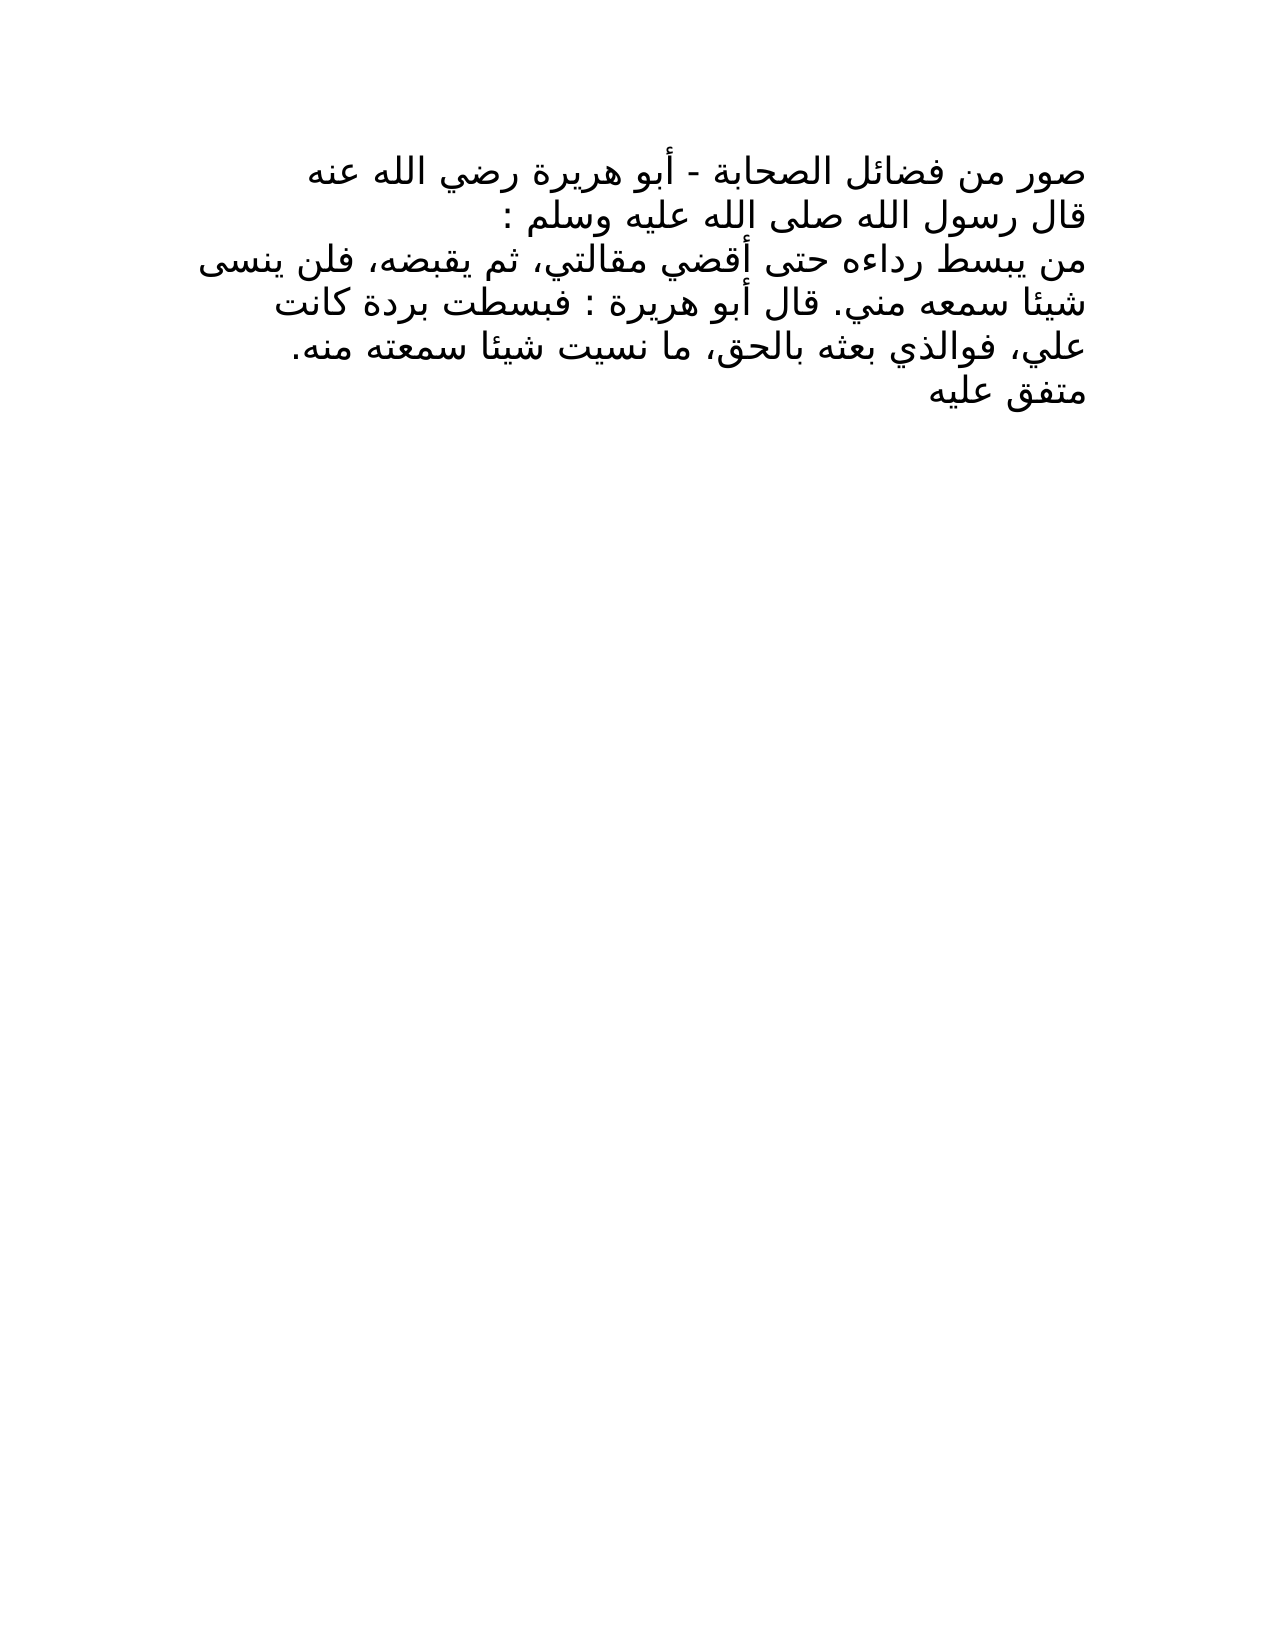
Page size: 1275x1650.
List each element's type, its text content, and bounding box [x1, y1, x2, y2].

text متفق عليه [187, 368, 1087, 412]
text من يبسط رداءه حتى أقضي مقالتي، ثم يقبضه، فلن ينسى شيئا سمعه مني. قال أبو هريرة : فبسطت بردة كانت علي، فوالذي بعثه بالحق، ما نسيت شيئا سمعته منه. [187, 237, 1087, 368]
text قال رسول الله صلى الله عليه وسلم : [187, 194, 1087, 237]
text صور من فضائل الصحابة - أبو هريرة رضي الله عنه [187, 150, 1087, 194]
